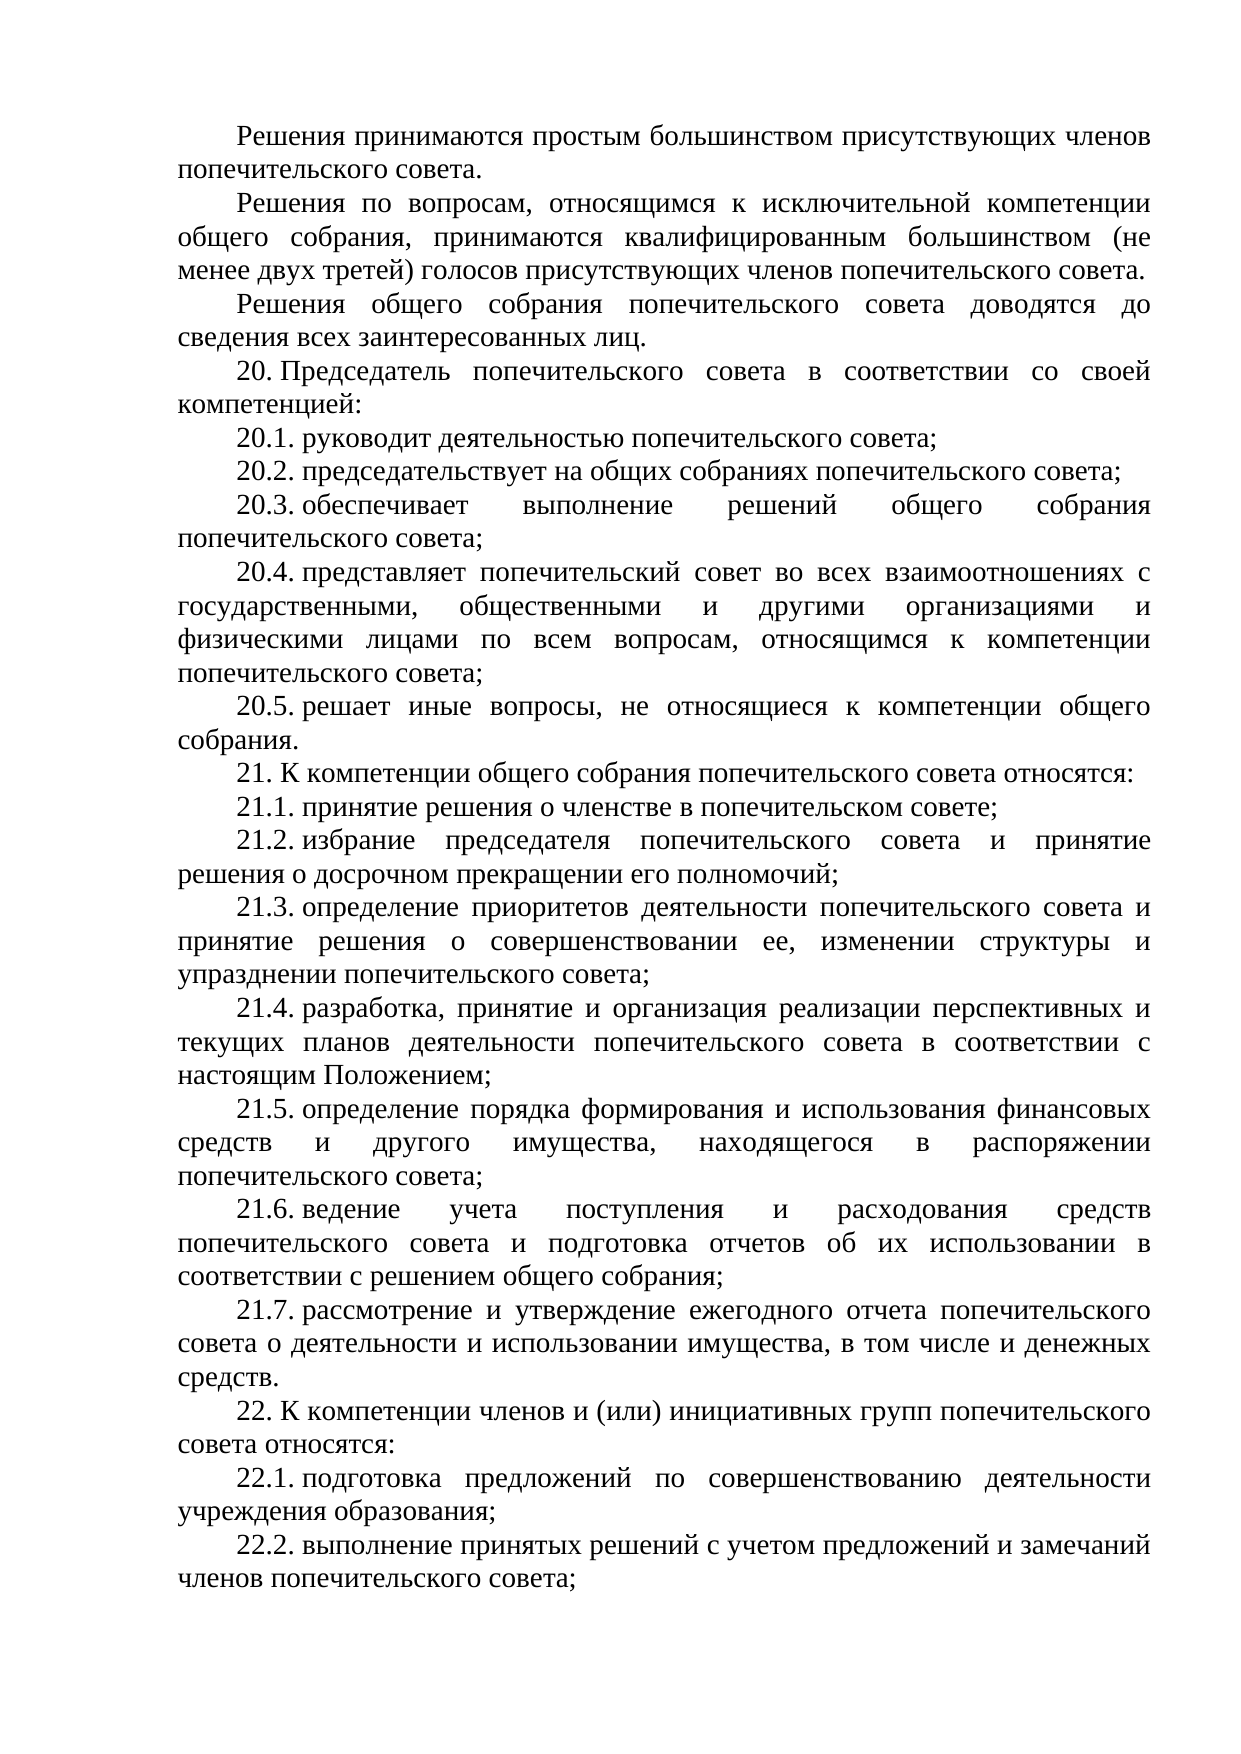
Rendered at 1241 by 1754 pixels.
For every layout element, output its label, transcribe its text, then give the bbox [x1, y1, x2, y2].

text 20.4. представляет попечительский совет во всех взаимоотношениях с государственными, общественными и другими организациями и физическими лицами по всем вопросам, относящимся к компетенции попечительского совета; [177, 554, 1152, 688]
text 22.1. подготовка предложений по совершенствованию деятельности учреждения образования; [177, 1460, 1152, 1527]
text 21.6. ведение учета поступления и расходования средств попечительского совета и подготовка отчетов об их использовании в соответствии с решением общего собрания; [177, 1191, 1152, 1292]
text 21.4. разработка, принятие и организация реализации перспективных и текущих планов деятельности попечительского совета в соответствии с настоящим Положением; [177, 990, 1152, 1091]
text 21. К компетенции общего собрания попечительского совета относятся: [177, 755, 1152, 789]
text 21.3. определение приоритетов деятельности попечительского совета и принятие решения о совершенствовании ее, изменении структуры и упразднении попечительского совета; [177, 889, 1152, 990]
text Решения принимаются простым большинством присутствующих членов попечительского совета. [177, 118, 1152, 185]
text 20.5. решает иные вопросы, не относящиеся к компетенции общего собрания. [177, 688, 1152, 755]
text 20.1. руководит деятельностью попечительского совета; [177, 420, 1152, 453]
text Решения по вопросам, относящимся к исключительной компетенции общего собрания, принимаются квалифицированным большинством (не менее двух третей) голосов присутствующих членов попечительского совета. [177, 185, 1152, 286]
text 22. К компетенции членов и (или) инициативных групп попечительского совета относятся: [177, 1393, 1152, 1460]
text 21.5. определение порядка формирования и использования финансовых средств и другого имущества, находящегося в распоряжении попечительского совета; [177, 1091, 1152, 1191]
text 22.2. выполнение принятых решений с учетом предложений и замечаний членов попечительского совета; [177, 1527, 1152, 1594]
text 21.1. принятие решения о членстве в попечительском совете; [177, 789, 1152, 822]
text 20.2. председательствует на общих собраниях попечительского совета; [177, 453, 1152, 487]
text Решения общего собрания попечительского совета доводятся до сведения всех заинтересованных лиц. [177, 286, 1152, 353]
text 21.7. рассмотрение и утверждение ежегодного отчета попечительского совета о деятельности и использовании имущества, в том числе и денежных средств. [177, 1292, 1152, 1393]
text 21.2. избрание председателя попечительского совета и принятие решения о досрочном прекращении его полномочий; [177, 822, 1152, 889]
text 20. Председатель попечительского совета в соответствии со своей компетенцией: [177, 353, 1152, 420]
text 20.3. обеспечивает выполнение решений общего собрания попечительского совета; [177, 487, 1152, 554]
